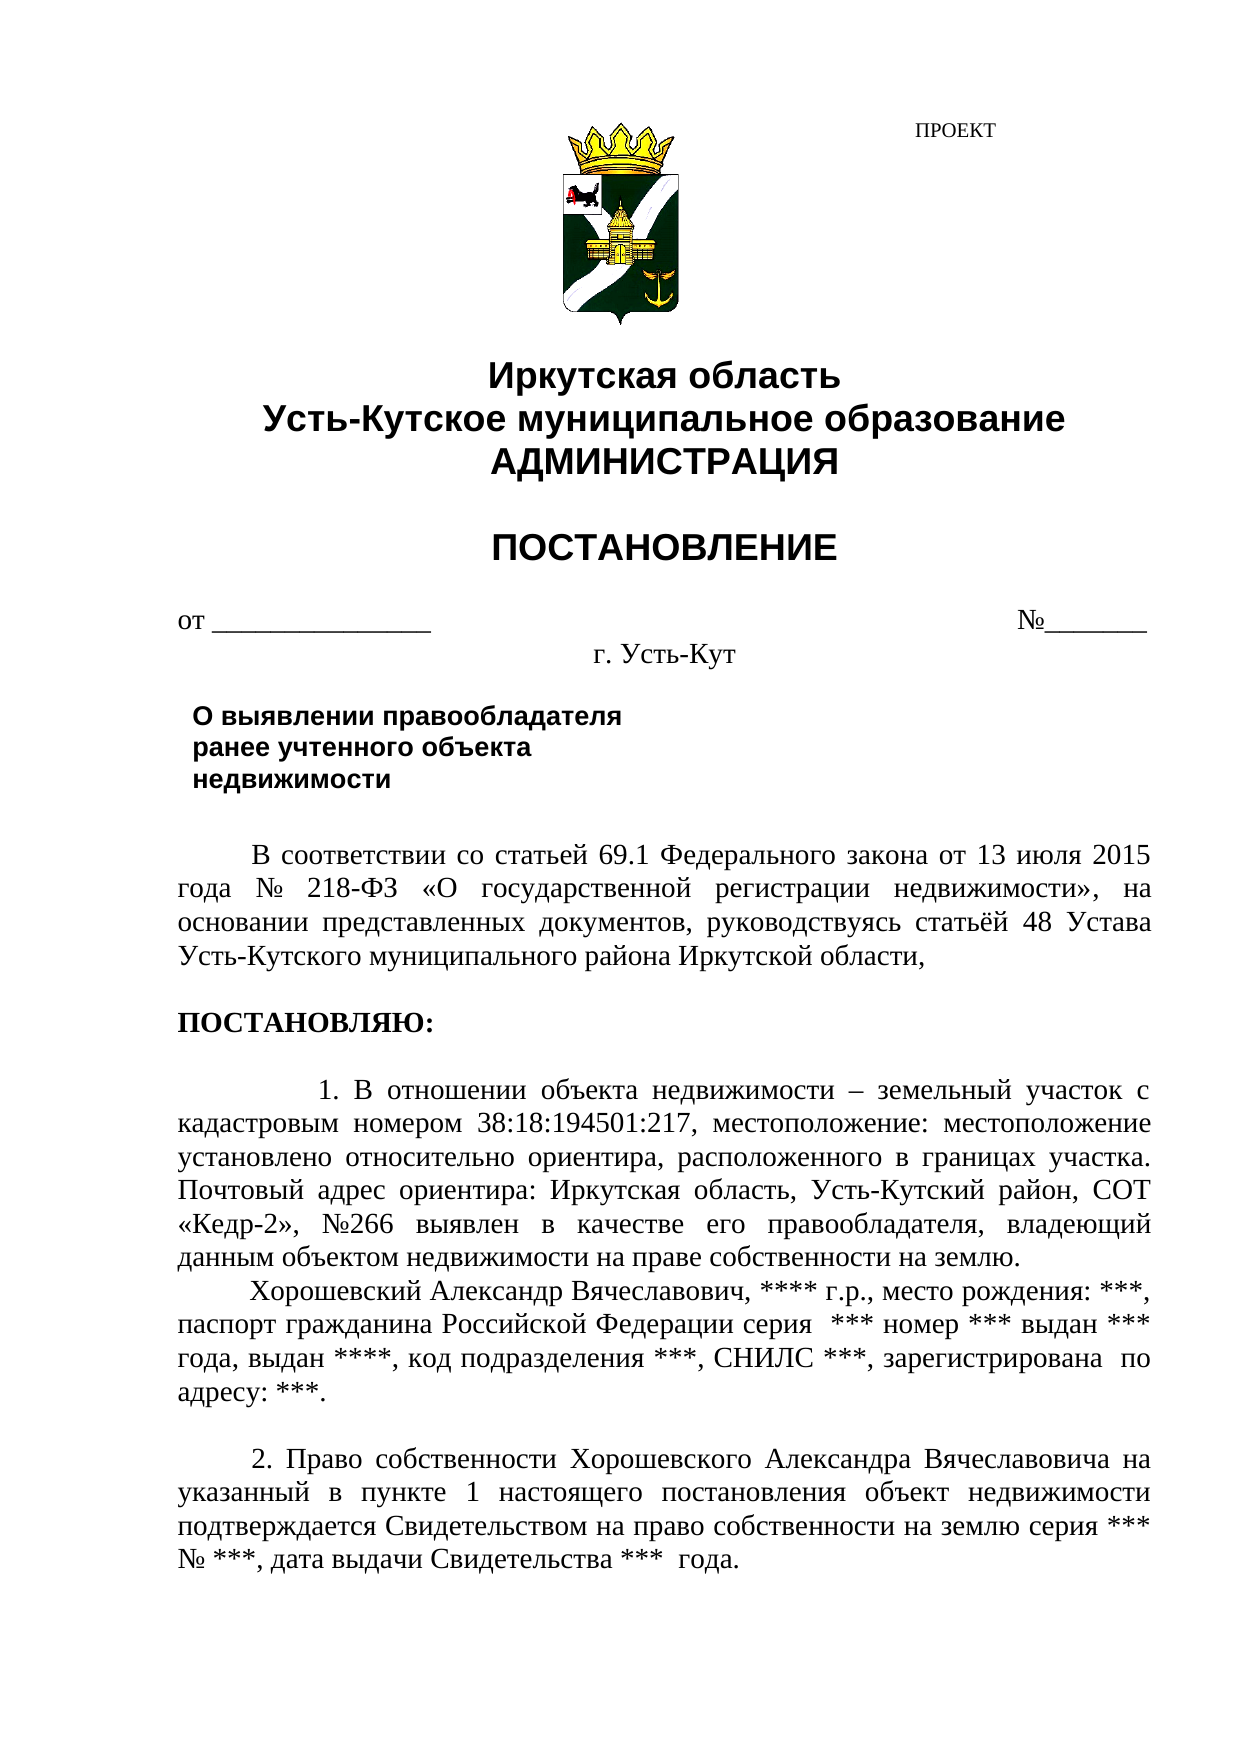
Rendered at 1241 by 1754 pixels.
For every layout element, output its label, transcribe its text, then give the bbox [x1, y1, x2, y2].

text Иркутская область [177, 353, 1152, 396]
text 2. Право собственности Хорошевского Александра Вячеславовича на указанный в пункте 1 настоящего постановления объект недвижимости подтверждается Свидетельством на право собственности на землю серия *** № ***, дата выдачи Свидетельства *** года. [177, 1441, 1152, 1575]
text АДМИНИСТРАЦИЯ [177, 439, 1152, 482]
text В соответствии со статьей 69.1 Федерального закона от 13 июля 2015 года № 218-ФЗ «О государственной регистрации недвижимости», на основании представленных документов, руководствуясь статьёй 48 Устава Усть-Кутского муниципального района Иркутской области, [177, 837, 1152, 971]
text ПРОЕКТ [177, 118, 1152, 353]
text ПОСТАНОВЛЯЮ: [177, 971, 1152, 1038]
text от _______________ №_______ [177, 602, 1152, 636]
text ПОСТАНОВЛЕНИЕ [177, 526, 1152, 569]
text Усть-Кутское муниципальное образование [177, 396, 1152, 439]
text г. Усть-Кут [177, 636, 1152, 669]
text 1. В отношении объекта недвижимости – земельный участок с кадастровым номером 38:18:194501:217, местоположение: местоположение установлено относительно ориентира, расположенного в границах участка. Почтовый адрес ориентира: Иркутская область, Усть-Кутский район, СОТ «Кедр-2», №266 выявлен в качестве его правообладателя, владеющий данным объектом недвижимости на праве собственности на землю. [177, 1072, 1152, 1273]
text Хорошевский Александр Вячеславович, **** г.р., место рождения: ***, паспорт гражданина Российской Федерации серия *** номер *** выдан *** года, выдан ****, код подразделения ***, СНИЛС ***, зарегистрирована по адресу: ***. [177, 1273, 1152, 1407]
